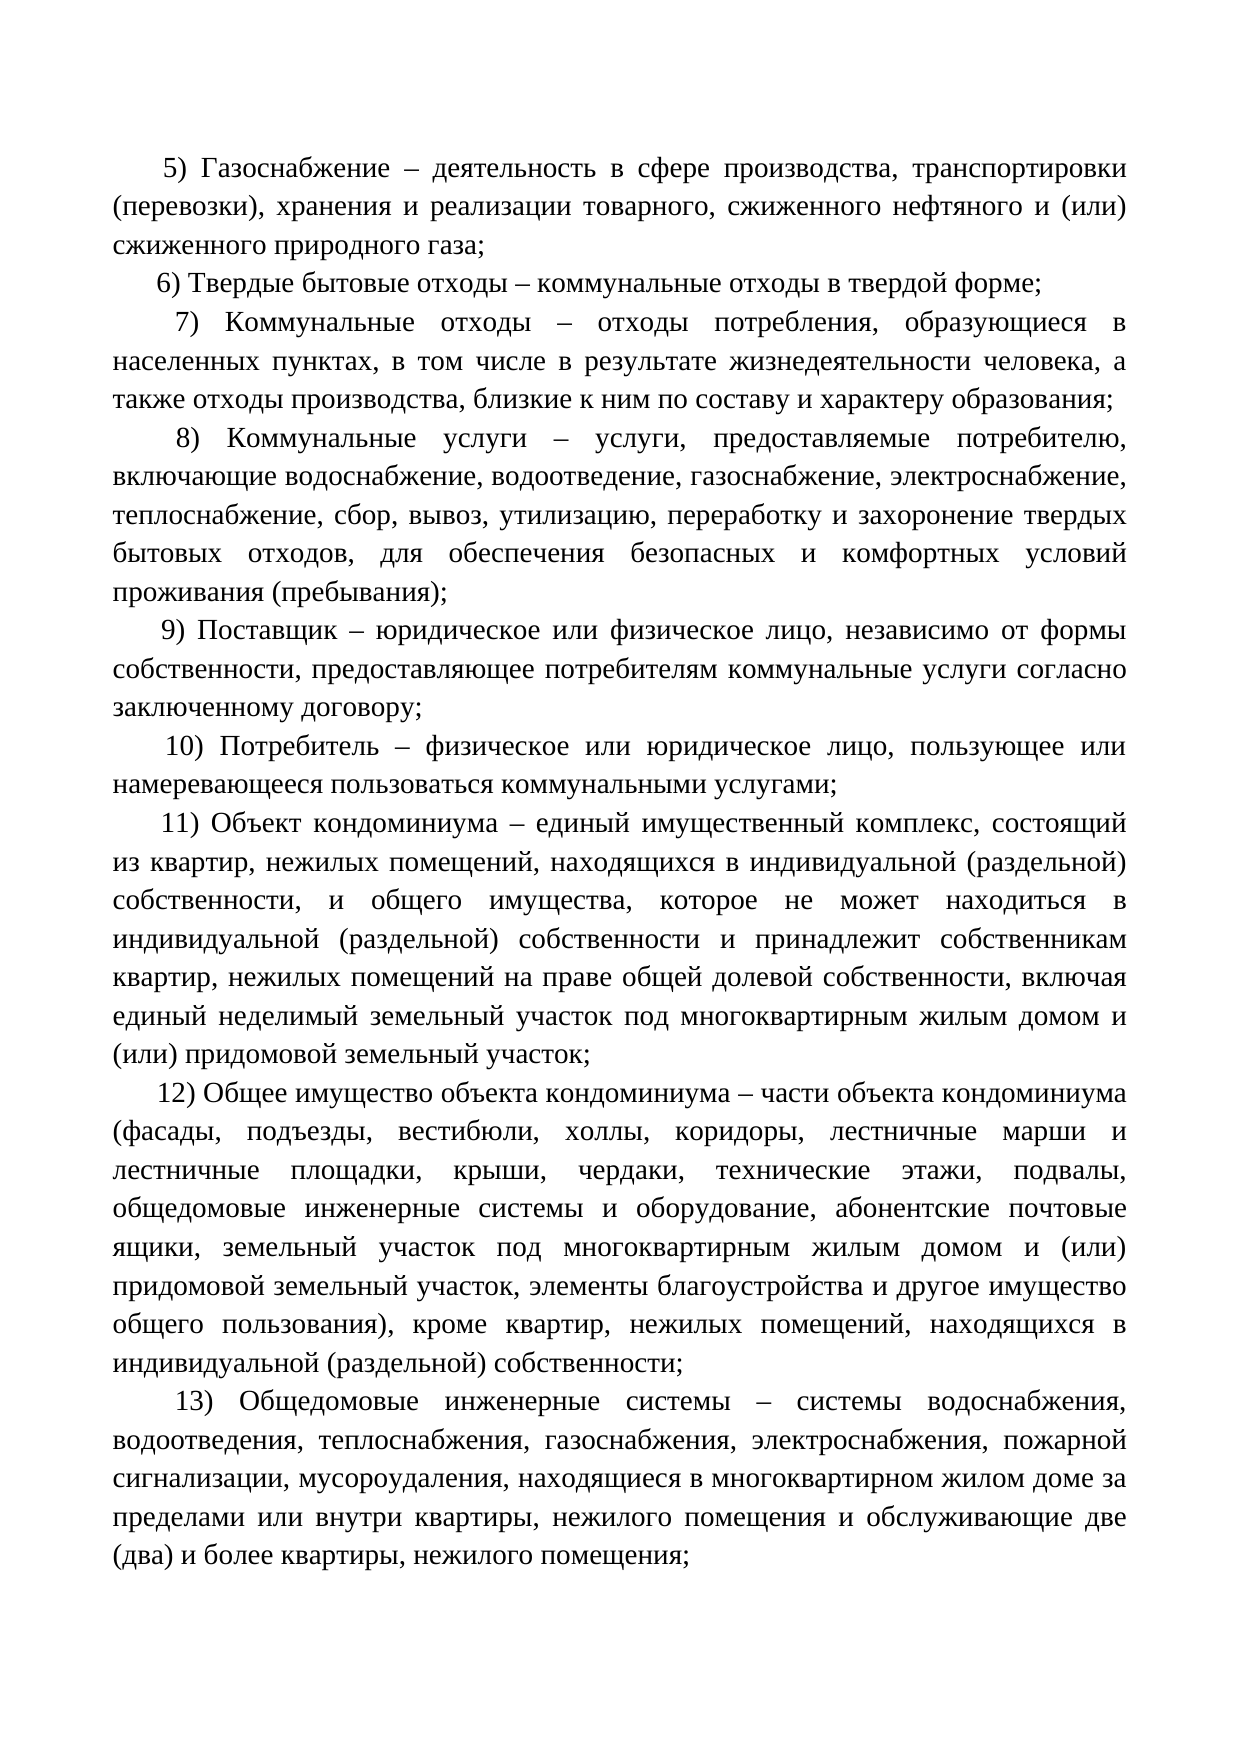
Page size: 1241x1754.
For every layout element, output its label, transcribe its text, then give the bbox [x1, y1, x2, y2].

text 11) Объект кондоминиума – единый имущественный комплекс, состоящий из квартир, нежилых помещений, находящихся в индивидуальной (раздельной) собственности, и общего имущества, которое не может находиться в индивидуальной (раздельной) собственности и принадлежит собственникам квартир, нежилых помещений на праве общей долевой собственности, включая единый неделимый земельный участок под многоквартирным жилым домом и (или) придомовой земельный участок; [112, 805, 1128, 1070]
text 9) Поставщик – юридическое или физическое лицо, независимо от формы собственности, предоставляющее потребителям коммунальные услуги согласно заключенному договору; [112, 612, 1128, 723]
text 5) Газоснабжение – деятельность в сфере производства, транспортировки (перевозки), хранения и реализации товарного, сжиженного нефтяного и (или) сжиженного природного газа; [112, 150, 1128, 261]
text 8) Коммунальные услуги – услуги, предоставляемые потребителю, включающие водоснабжение, водоотведение, газоснабжение, электроснабжение, теплоснабжение, сбор, вывоз, утилизацию, переработку и захоронение твердых бытовых отходов, для обеспечения безопасных и комфортных условий проживания (пребывания); [112, 420, 1128, 607]
text 7) Коммунальные отходы – отходы потребления, образующиеся в населенных пунктах, в том числе в результате жизнедеятельности человека, а также отходы производства, близкие к ним по составу и характеру образования; [112, 304, 1128, 415]
text 12) Общее имущество объекта кондоминиума – части объекта кондоминиума (фасады, подъезды, вестибюли, холлы, коридоры, лестничные марши и лестничные площадки, крыши, чердаки, технические этажи, подвалы, общедомовые инженерные системы и оборудование, абонентские почтовые ящики, земельный участок под многоквартирным жилым домом и (или) придомовой земельный участок, элементы благоустройства и другое имущество общего пользования), кроме квартир, нежилых помещений, находящихся в индивидуальной (раздельной) собственности; [112, 1075, 1128, 1378]
text 10) Потребитель – физическое или юридическое лицо, пользующее или намеревающееся пользоваться коммунальными услугами; [112, 728, 1128, 800]
text 13) Общедомовые инженерные системы – системы водоснабжения, водоотведения, теплоснабжения, газоснабжения, электроснабжения, пожарной сигнализации, мусороудаления, находящиеся в многоквартирном жилом доме за пределами или внутри квартиры, нежилого помещения и обслуживающие две (два) и более квартиры, нежилого помещения; [112, 1383, 1128, 1571]
text 6) Твердые бытовые отходы – коммунальные отходы в твердой форме; [112, 266, 1128, 299]
